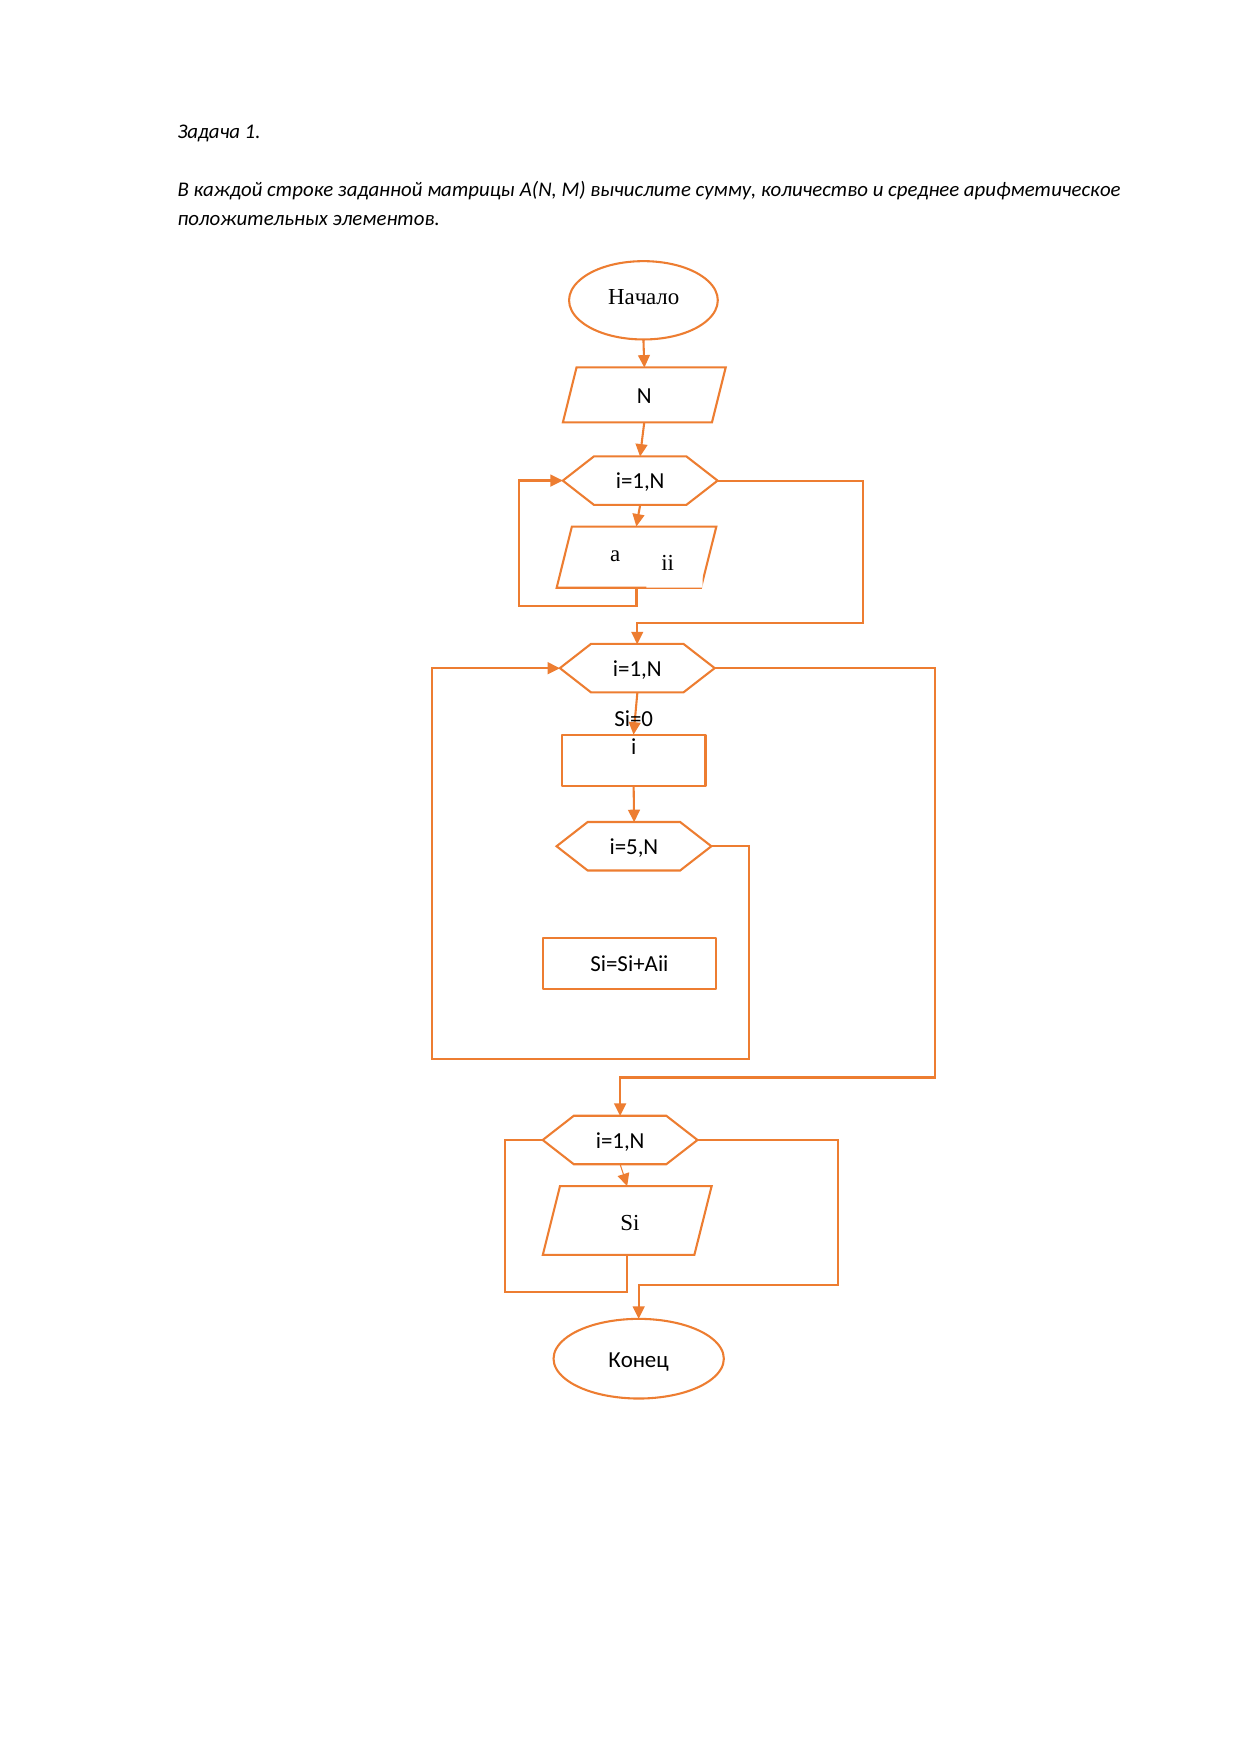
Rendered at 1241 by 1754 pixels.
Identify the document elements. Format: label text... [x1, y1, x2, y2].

text Задача 1. [177, 118, 1152, 143]
text В каждой строке заданной матрицы A(N, M) вычислите сумму, количество и среднее арифметическое положительных элементов. [177, 176, 1152, 231]
